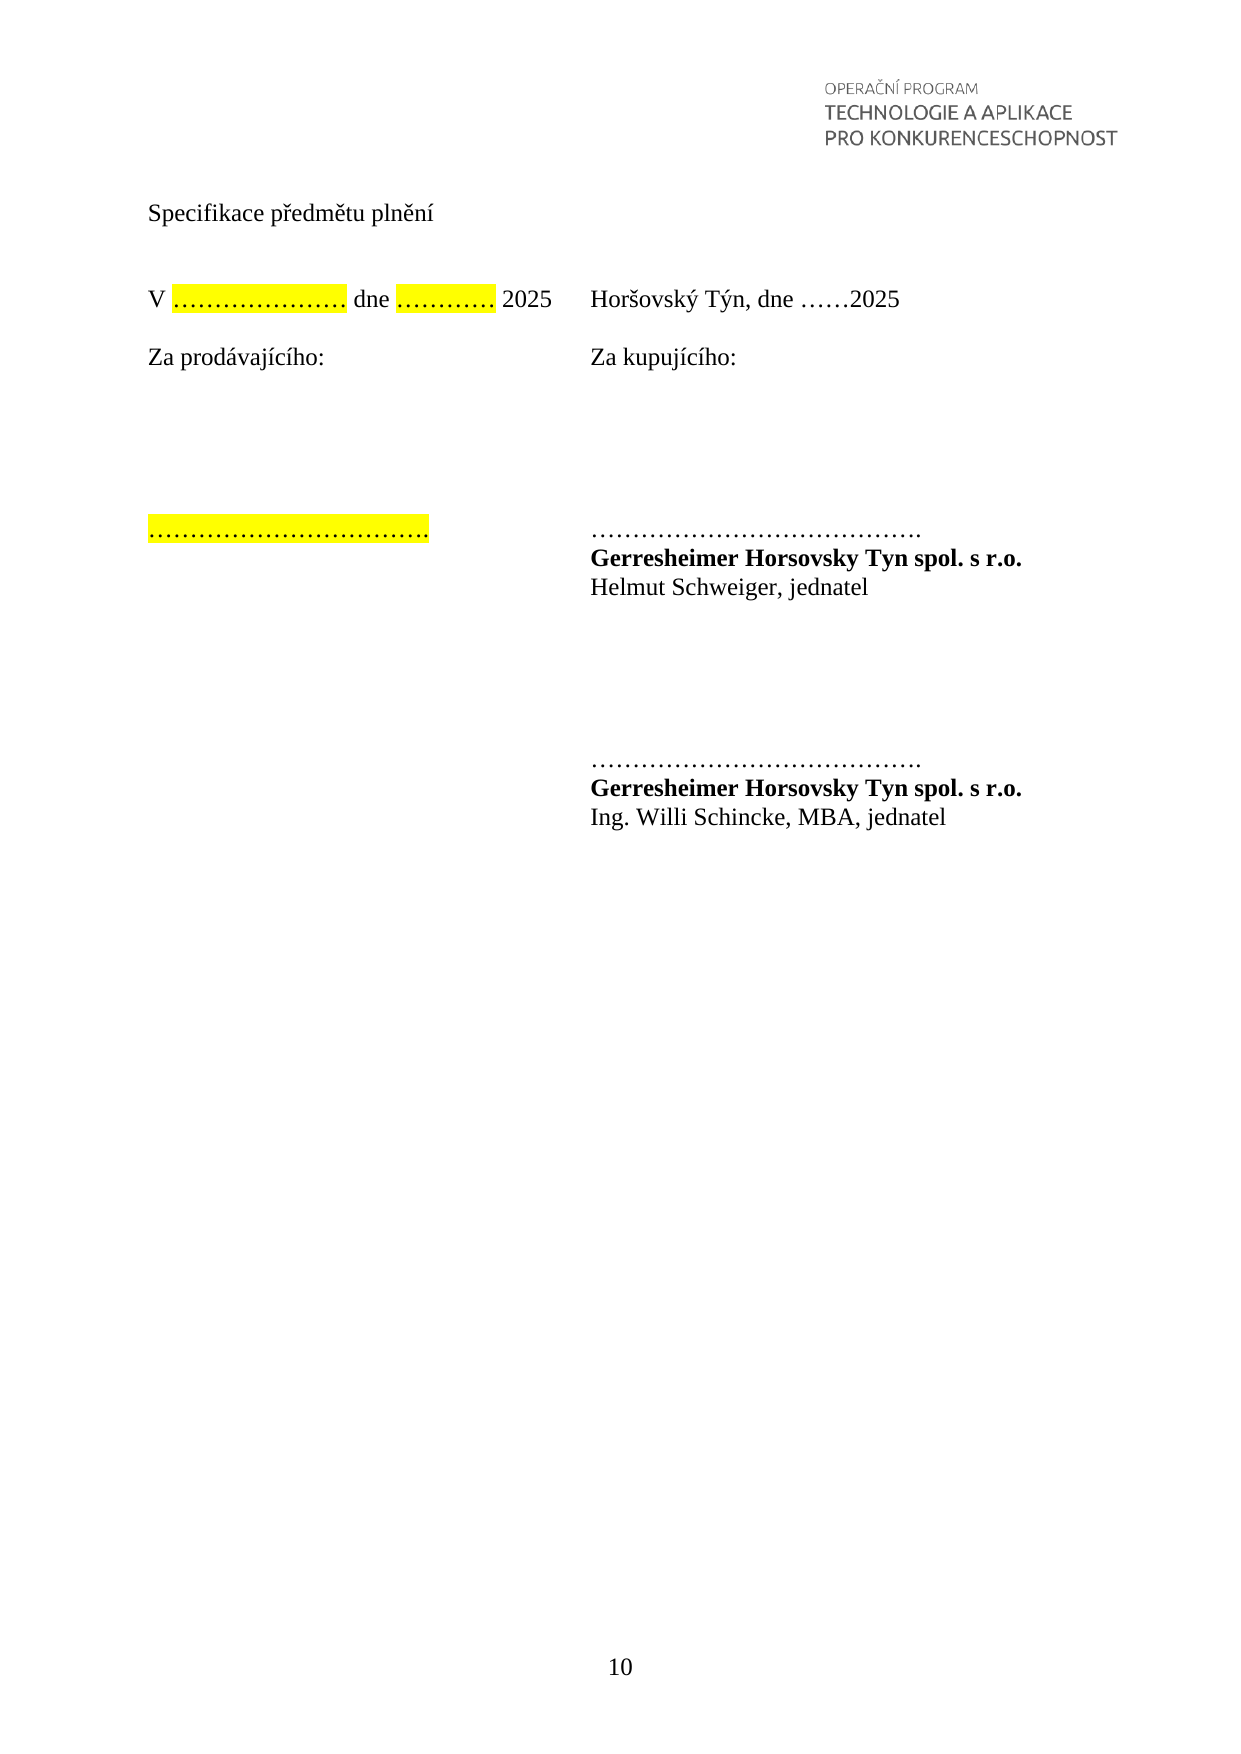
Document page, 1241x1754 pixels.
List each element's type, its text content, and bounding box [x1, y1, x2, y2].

text Gerresheimer Horsovsky Tyn spol. s r.o. [590, 543, 1093, 572]
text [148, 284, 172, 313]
text Helmut Schweiger, jednatel [148, 572, 1093, 600]
text Za prodávajícího: Za kupujícího: [148, 342, 1093, 370]
text Specifikace předmětu plnění [148, 198, 1093, 227]
text V ………………… dne ………… 2025 Horšovský Týn, dne ……2025 [496, 284, 1093, 313]
text Ing. Willi Schincke, MBA, jednatel [148, 802, 1093, 830]
text ……………………………. …………………………………. [429, 514, 1093, 543]
text Gerresheimer Horsovsky Tyn spol. s r.o. [590, 773, 1093, 802]
picture [811, 73, 1135, 169]
text …………………………………. [148, 744, 1093, 773]
